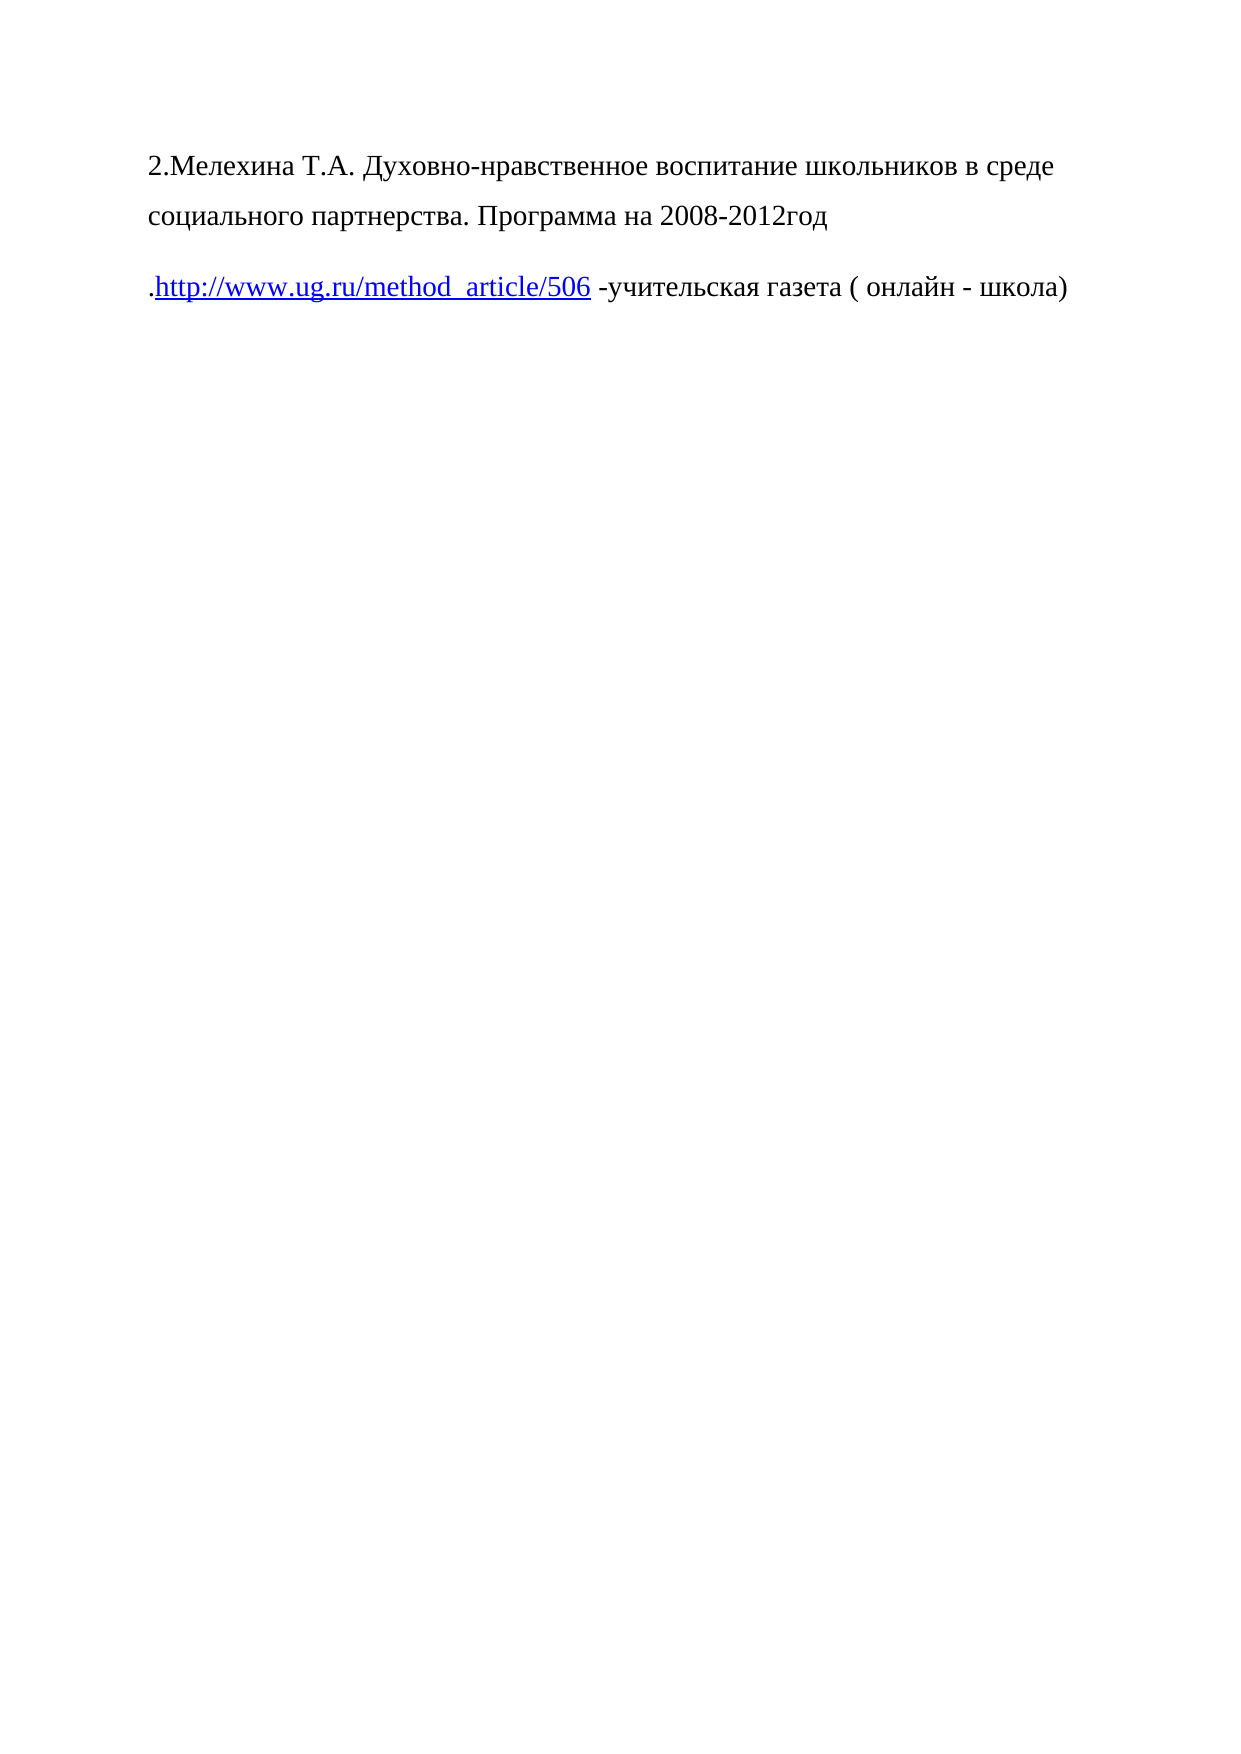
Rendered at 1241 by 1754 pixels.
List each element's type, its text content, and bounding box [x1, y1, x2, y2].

text 2.Мелехина Т.А. Духовно-нравственное воспитание школьников в среде социального партнерства. Программа на 2008-2012год [148, 148, 1092, 232]
text .http://www.ug.ru/method_article/506 -учительская газета ( онлайн - школа) [148, 269, 1092, 303]
